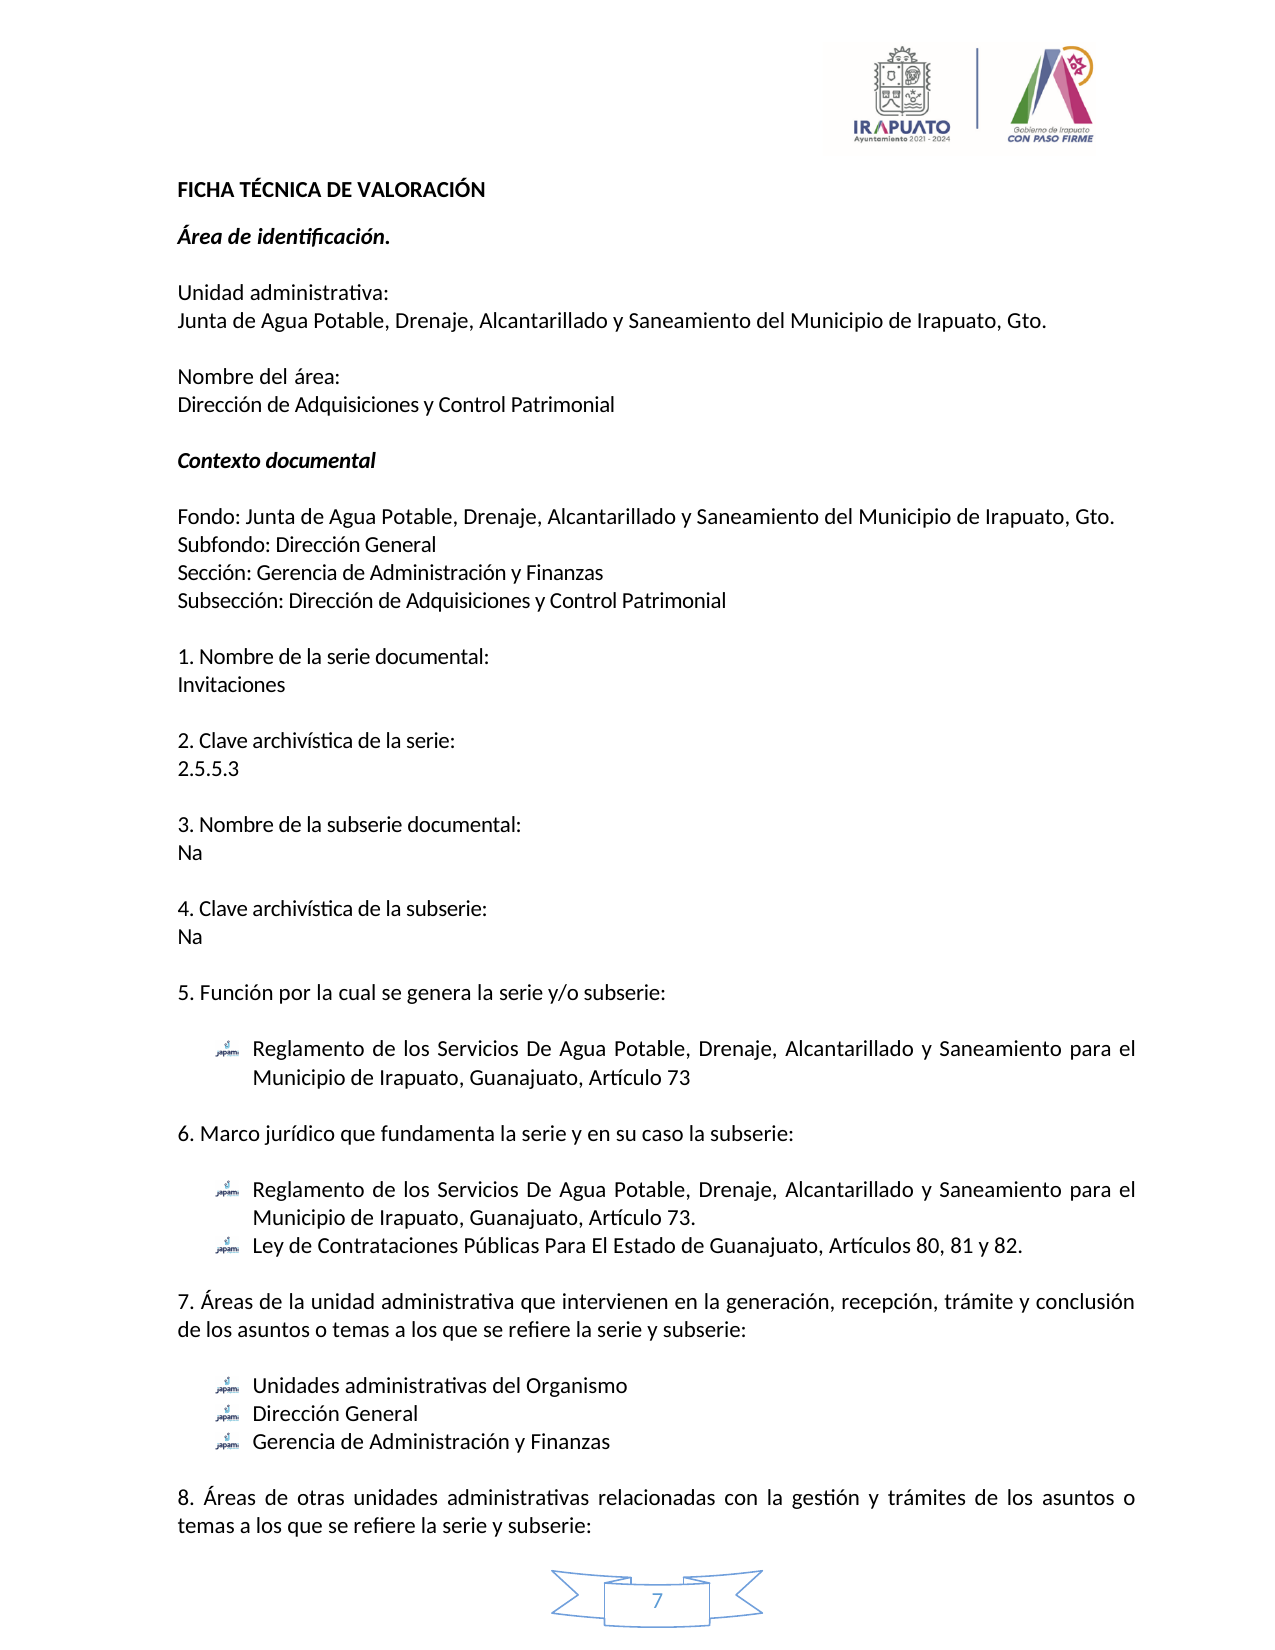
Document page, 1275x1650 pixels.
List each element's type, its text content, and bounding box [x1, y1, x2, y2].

text 2. Clave archivística de la serie: [177, 726, 1137, 754]
picture [215, 1180, 239, 1197]
list Gerencia de Administración y Finanzas [215, 1427, 1137, 1455]
text Junta de Agua Potable, Drenaje, Alcantarillado y Saneamiento del Municipio de Irapuato, Gto. [177, 306, 1137, 334]
text 8. Áreas de otras unidades administrativas relacionadas con la gestión y trámites de los asuntos o temas a los que se refiere la serie y subserie: [177, 1483, 1137, 1539]
picture [215, 1404, 239, 1422]
text Fondo: Junta de Agua Potable, Drenaje, Alcantarillado y Saneamiento del Municipio de Irapuato, Gto. [177, 502, 1137, 530]
text 1. Nombre de la serie documental: [177, 642, 1137, 670]
list Dirección General [215, 1399, 1137, 1427]
list Ley de Contrataciones Públicas Para El Estado de Guanajuato, Artículos 80, 81 y 82. [215, 1231, 1137, 1259]
text Área de identificación. [177, 222, 1137, 250]
text Subfondo: Dirección General [177, 530, 1137, 558]
text Unidad administrativa: [177, 278, 1137, 306]
text Na [177, 838, 1137, 866]
text 6. Marco jurídico que fundamenta la serie y en su caso la subserie: [177, 1119, 1137, 1147]
text 2.5.5.3 [177, 754, 1137, 782]
text Contexto documental [177, 446, 1137, 474]
picture [215, 1040, 239, 1057]
text Nombre del área: [177, 362, 1137, 390]
picture [215, 1376, 239, 1394]
text FICHA TÉCNICA DE VALORACIÓN [177, 175, 1137, 203]
text 5. Función por la cual se genera la serie y/o subserie: [177, 978, 1137, 1007]
text 3. Nombre de la subserie documental: [177, 810, 1137, 838]
text Sección: Gerencia de Administración y Finanzas [177, 558, 1137, 586]
text Invitaciones [177, 670, 1137, 698]
text Subsección: Dirección de Adquisiciones y Control Patrimonial [177, 586, 1137, 614]
picture [215, 1432, 239, 1450]
text 4. Clave archivística de la subserie: [177, 894, 1137, 922]
text Na [177, 922, 1137, 951]
list Reglamento de los Servicios De Agua Potable, Drenaje, Alcantarillado y Saneamiento para el Municipio de Irapuato, Guanajuato, Artículo 73 [215, 1034, 1137, 1091]
list Reglamento de los Servicios De Agua Potable, Drenaje, Alcantarillado y Saneamiento para el Municipio de Irapuato, Guanajuato, Artículo 73. [215, 1175, 1137, 1231]
text Dirección de Adquisiciones y Control Patrimonial [177, 390, 1137, 418]
text 7. Áreas de la unidad administrativa que intervienen en la generación, recepción, trámite y conclusión de los asuntos o temas a los que se refiere la serie y subserie: [177, 1287, 1137, 1343]
list Unidades administrativas del Organismo [215, 1371, 1137, 1399]
picture [215, 1236, 239, 1254]
